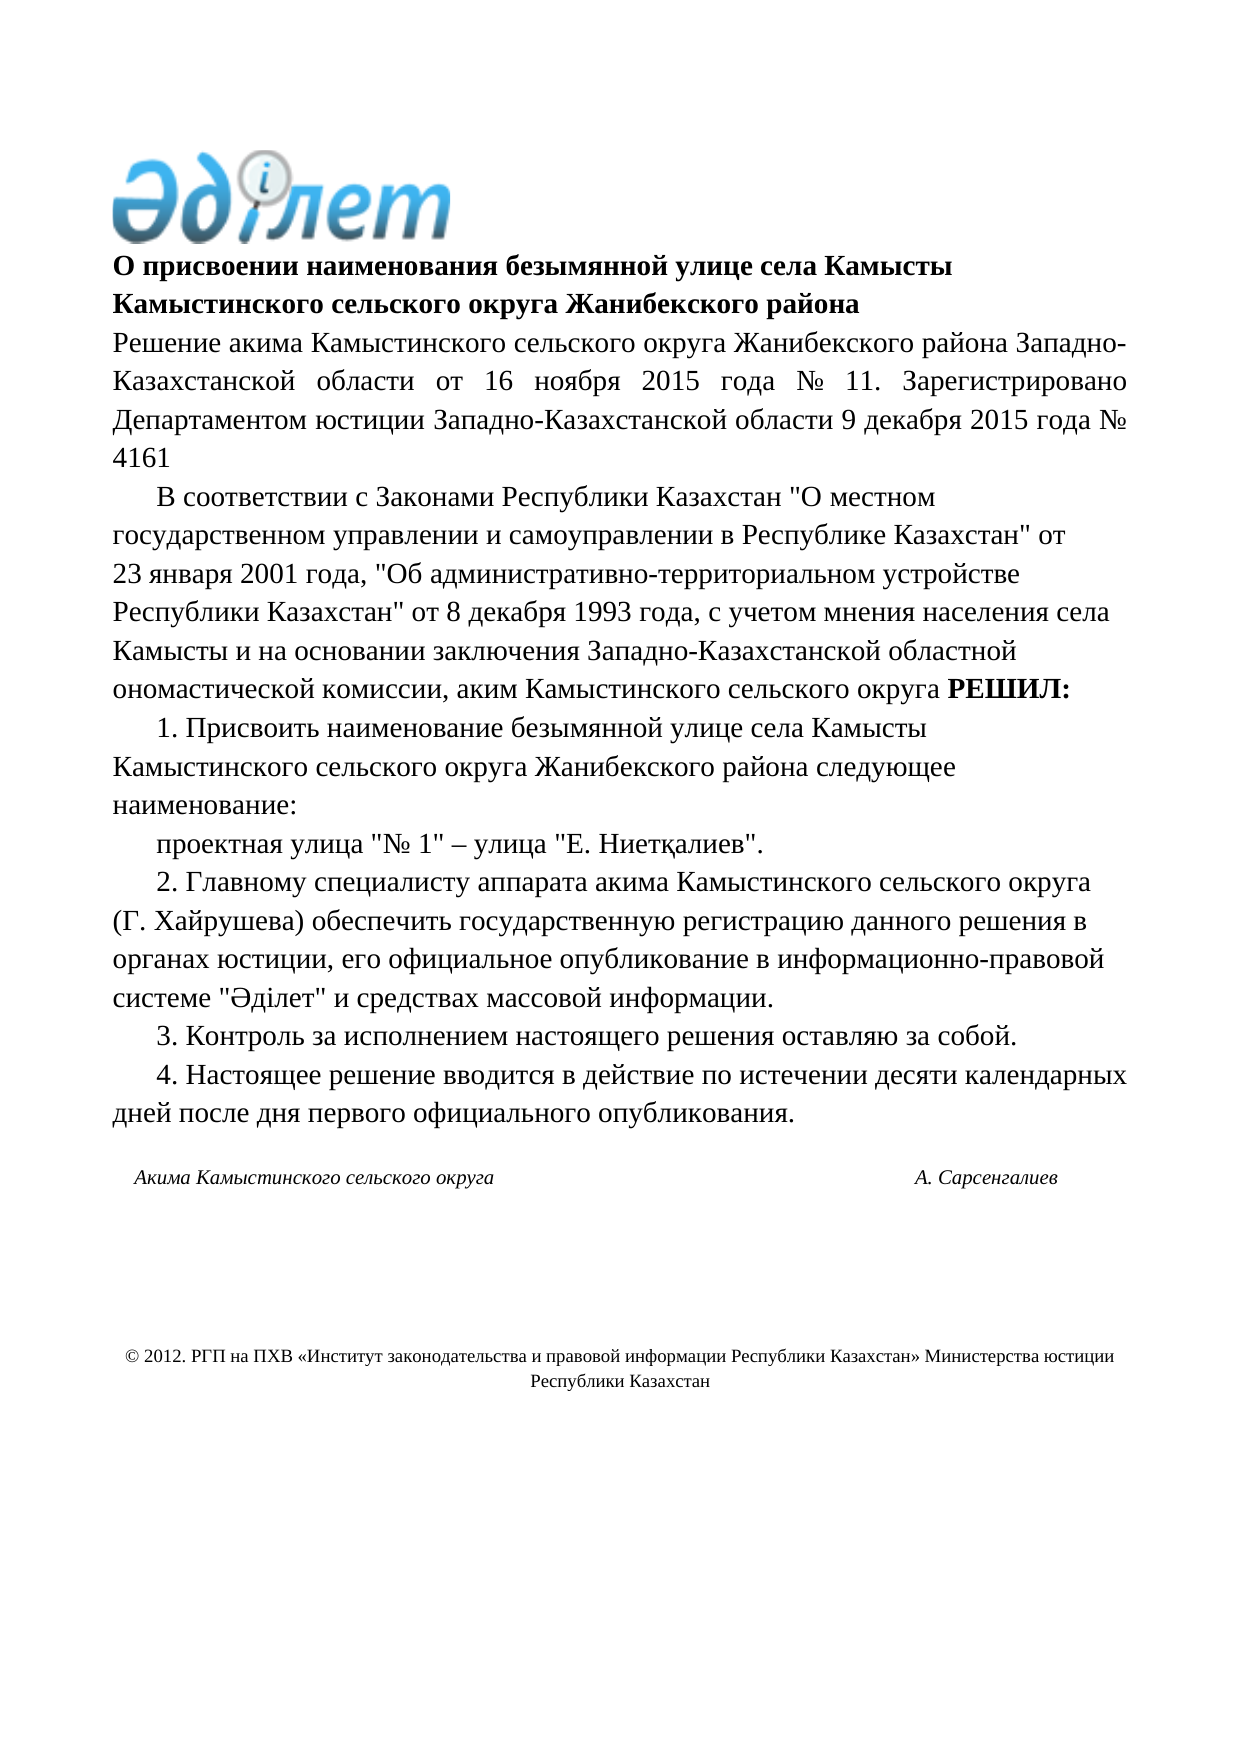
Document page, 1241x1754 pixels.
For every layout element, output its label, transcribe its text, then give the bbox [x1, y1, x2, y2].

text © 2012. РГП на ПХВ «Институт законодательства и правовой информации Республики Казахстан» Министерства юстиции Республики Казахстан [112, 1345, 1128, 1392]
picture [112, 150, 451, 244]
text Решение акима Камыстинского сельского округа Жанибекского района Западно-Казахстанской области от 16 ноября 2015 года № 11. Зарегистрировано Департаментом юстиции Западно-Казахстанской области 9 декабря 2015 года № 4161 [112, 325, 1128, 474]
text О присвоении наименования безымянной улице села Камысты Камыстинского сельского округа Жанибекского района [112, 248, 1128, 320]
text В соответствии с Законами Республики Казахстан "О местном государственном управлении и самоуправлении в Республике Казахстан" от 23 января 2001 года, "Об административно-территориальном устройстве Республики Казахстан" от 8 декабря 1993 года, с учетом мнения населения села Камысты и на основании заключения Западно-Казахстанской областной ономастической комиссии, аким Камыстинского сельского округа РЕШИЛ: 1. Присвоить наименование безымянной улице села Камысты Камыстинского сельского округа Жанибекского района следующее наименование: проектная улица "№ 1" – улица "Е. Ниетқалиев". 2. Главному специалисту аппарата акима Камыстинского сельского округа (Г. Хайрушева) обеспечить государственную регистрацию данного решения в органах юстиции, его официальное опубликование в информационно-правовой системе "Әділет" и средствах массовой информации. 3. Контроль за исполнением настоящего решения оставляю за собой. 4. Настоящее решение вводится в действие по истечении десяти календарных дней после дня первого официального опубликования. [112, 479, 1128, 1159]
table_header Акима Камыстинского сельского округа [101, 1163, 913, 1194]
table_header А. Сарсенгалиев [913, 1163, 1240, 1194]
